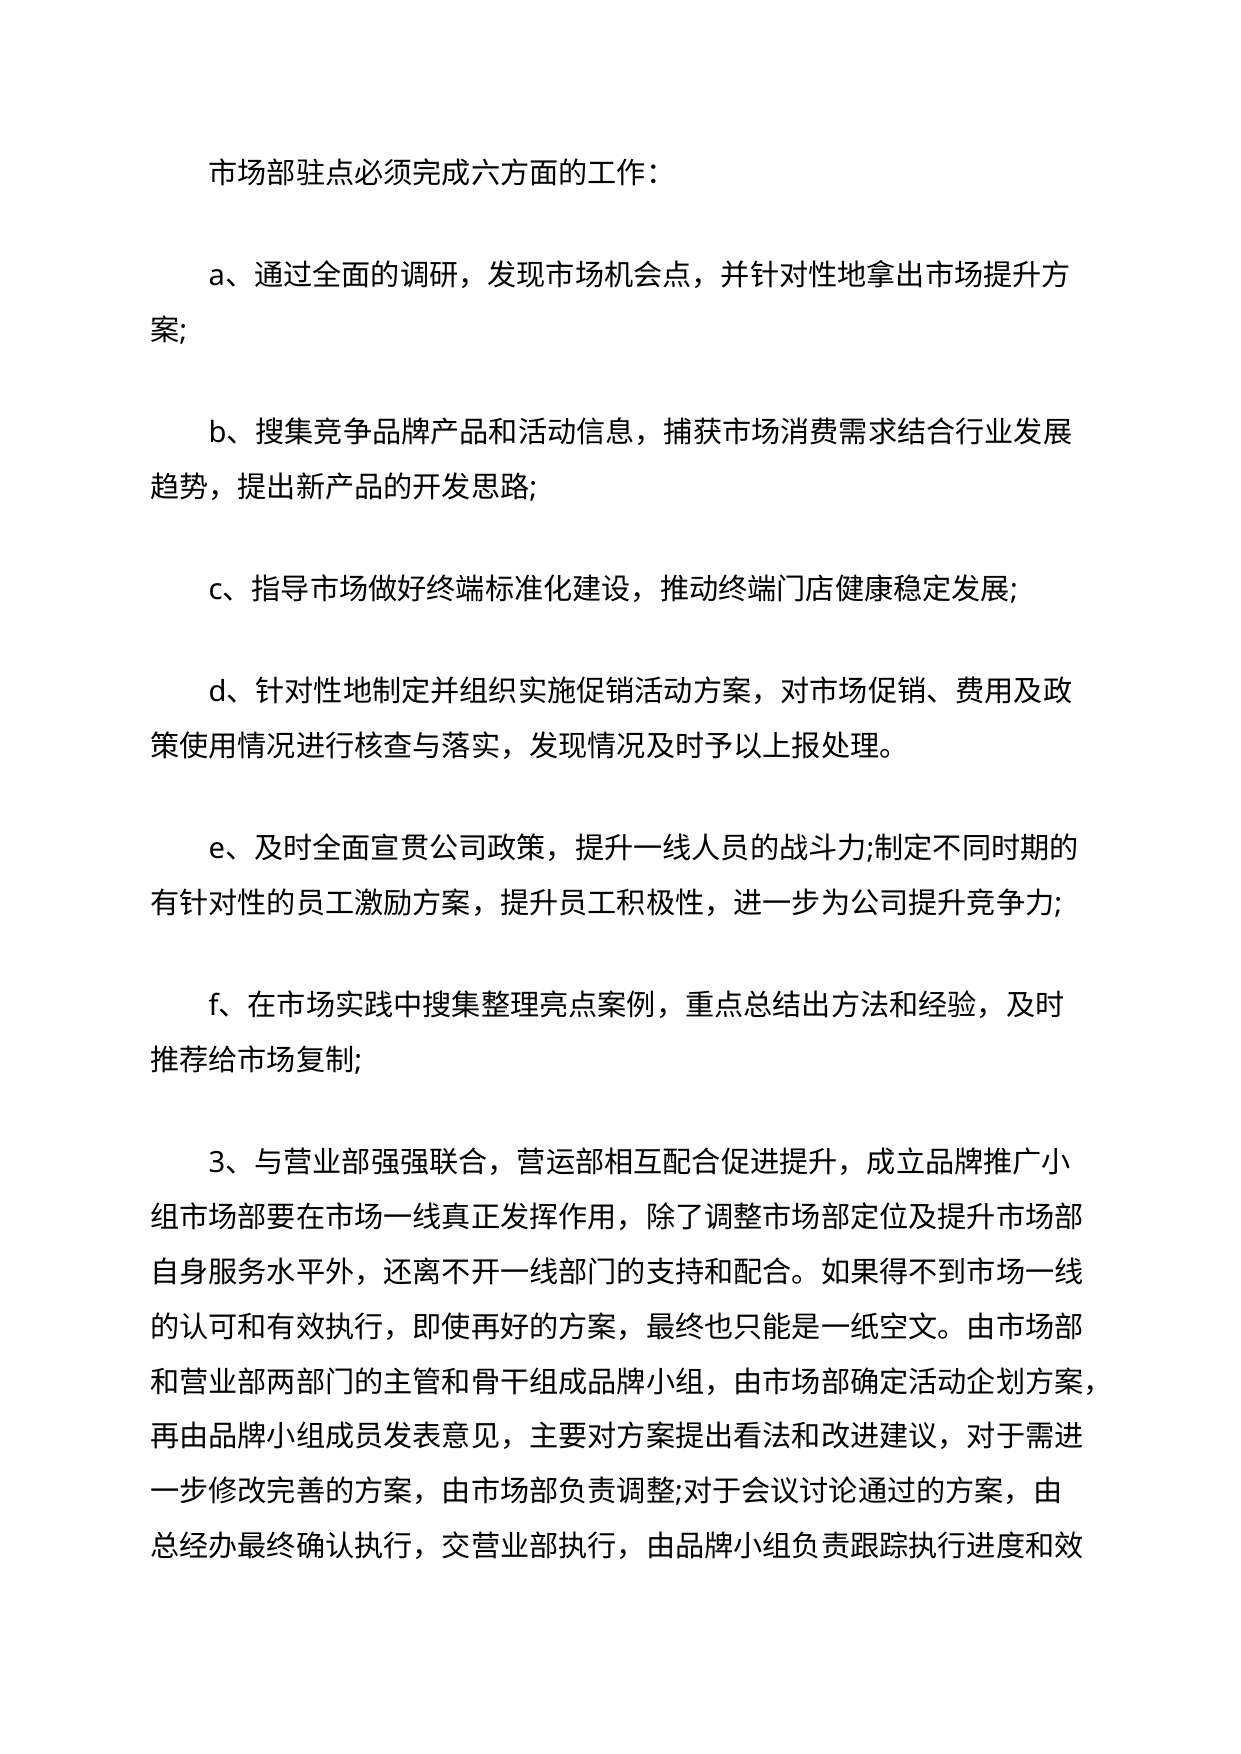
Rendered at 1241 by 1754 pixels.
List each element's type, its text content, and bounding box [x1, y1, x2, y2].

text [150, 1138, 1090, 1565]
text 市场部驻点必须完成六方面的工作： [150, 150, 1090, 192]
text f、在市场实践中搜集整理亮点案例，重点总结出方法和经验，及时推荐给市场复制; [150, 981, 1090, 1079]
text e、及时全面宣贯公司政策，提升一线人员的战斗力;制定不同时期的有针对性的员工激励方案，提升员工积极性，进一步为公司提升竞争力; [150, 824, 1090, 922]
text b、搜集竞争品牌产品和活动信息，捕获市场消费需求结合行业发展趋势，提出新产品的开发思路; [150, 409, 1090, 506]
text a、通过全面的调研，发现市场机会点，并针对性地拿出市场提升方案; [150, 252, 1090, 349]
text c、指导市场做好终端标准化建设，推动终端门店健康稳定发展; [150, 566, 1090, 608]
text d、针对性地制定并组织实施促销活动方案，对市场促销、费用及政策使用情况进行核查与落实，发现情况及时予以上报处理。 [150, 668, 1090, 765]
